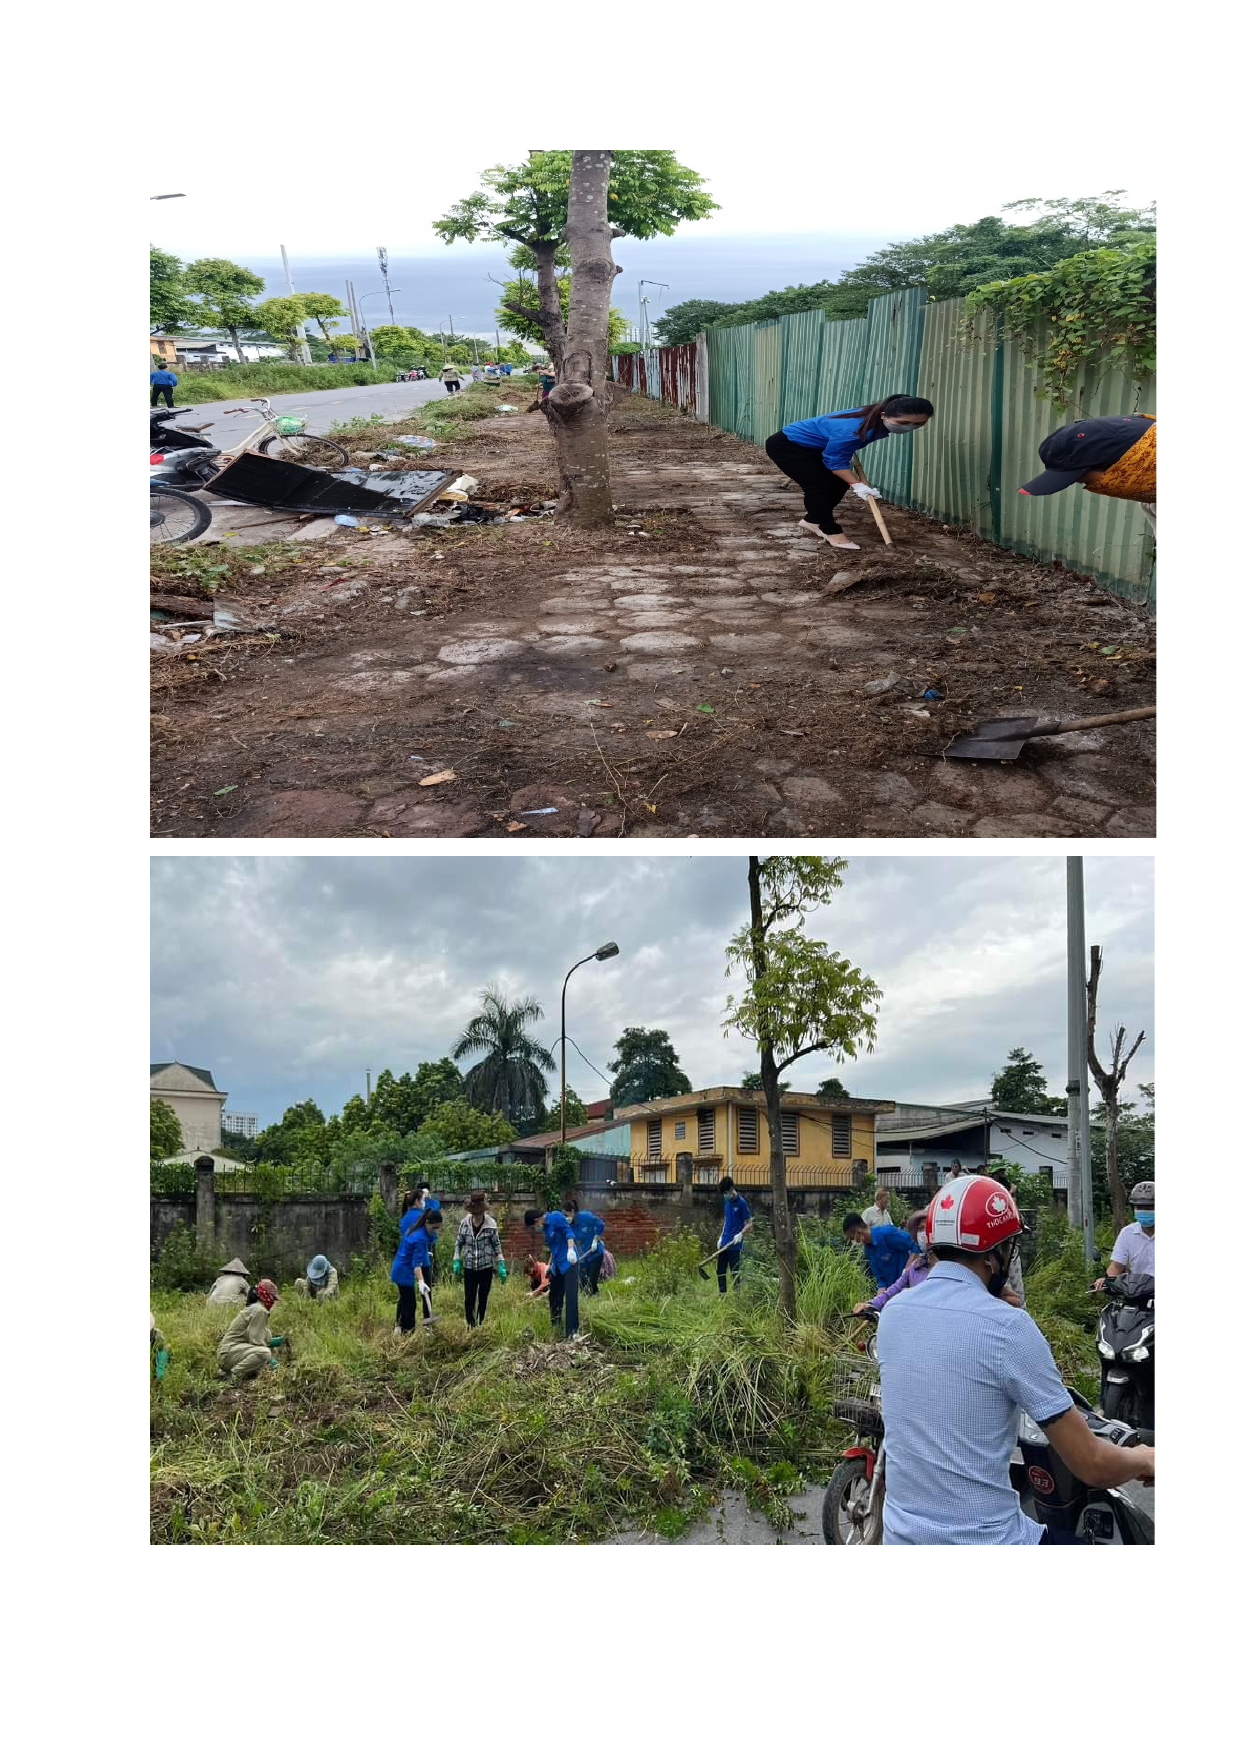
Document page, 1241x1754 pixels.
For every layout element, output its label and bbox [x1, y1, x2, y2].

picture [150, 856, 1155, 1545]
picture [150, 150, 1157, 838]
